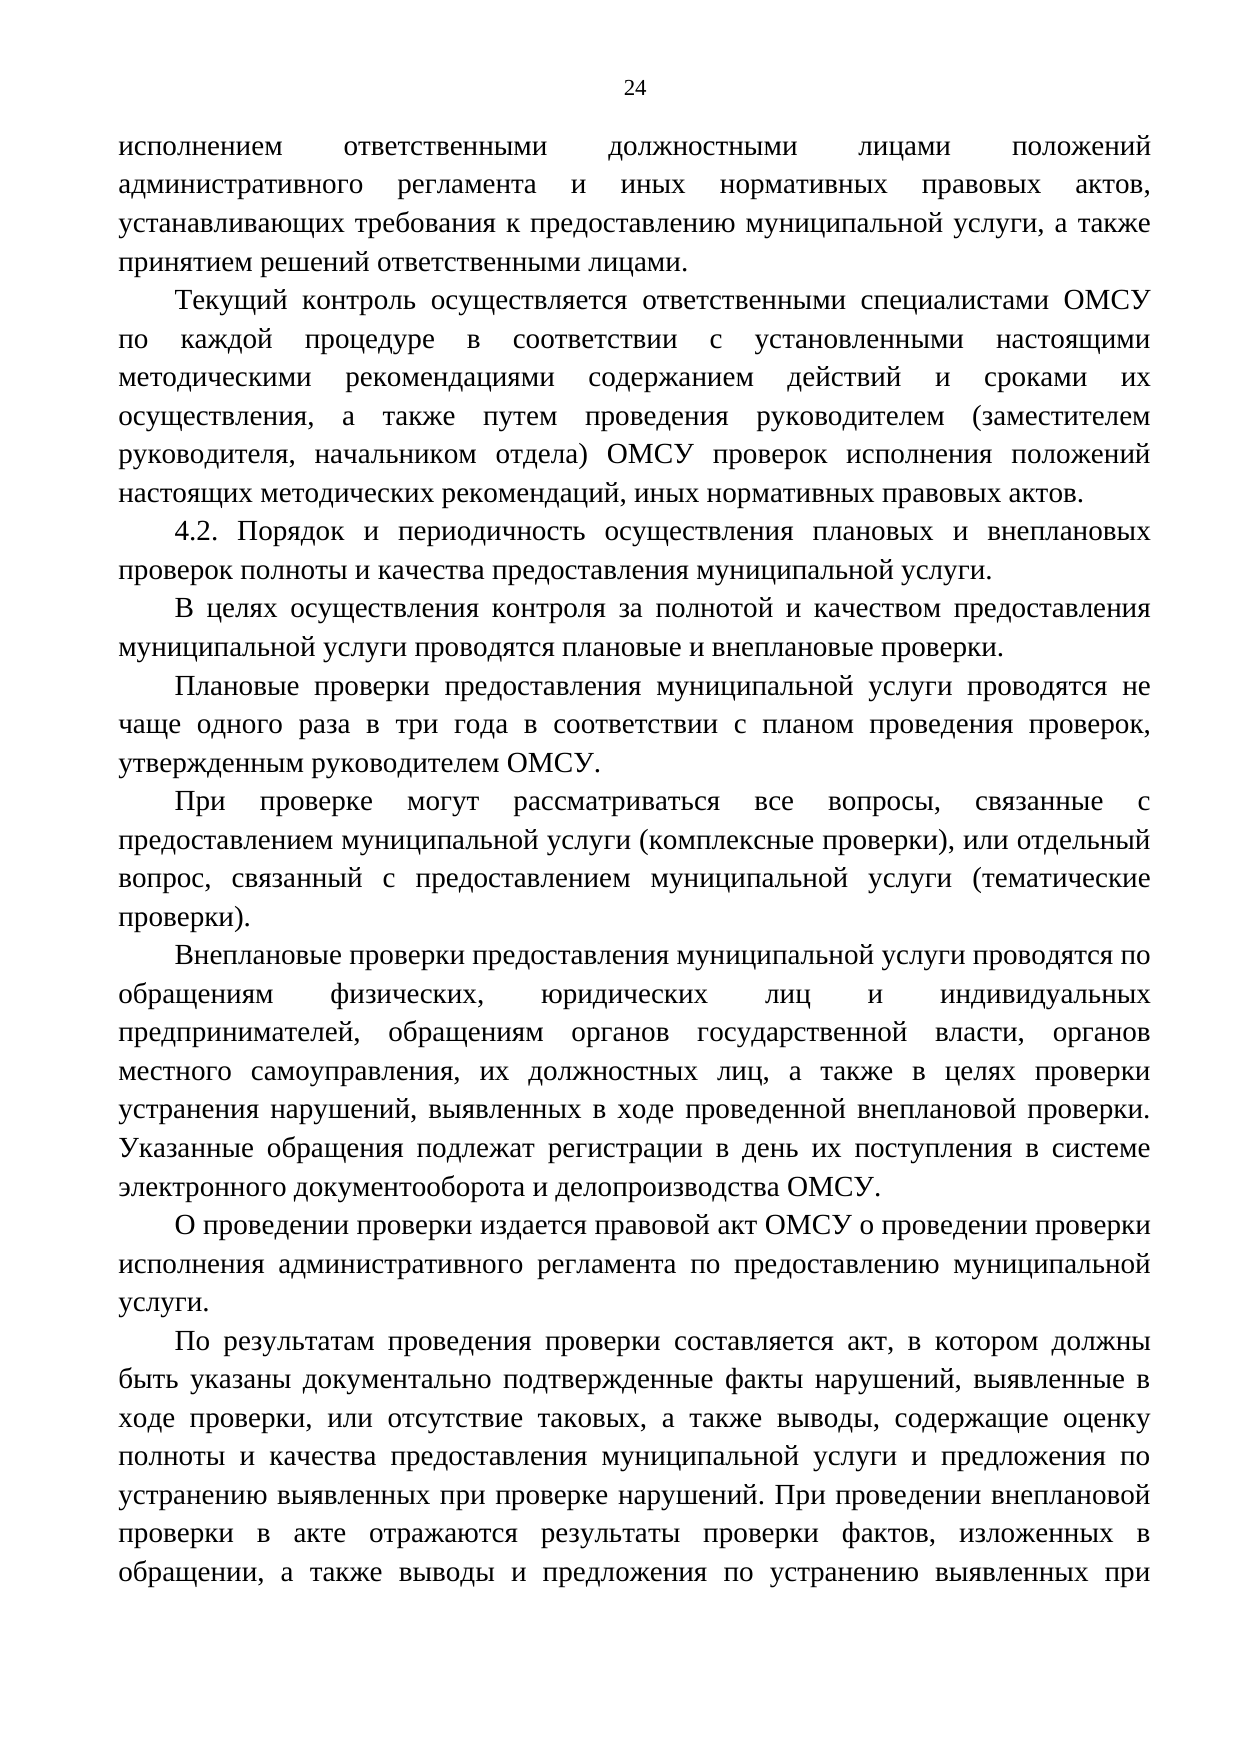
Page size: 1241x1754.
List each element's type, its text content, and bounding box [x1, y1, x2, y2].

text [118, 128, 1152, 277]
text Внеплановые проверки предоставления муниципальной услуги проводятся по обращениям физических, юридических лиц и индивидуальных предпринимателей, обращениям органов государственной власти, органов местного самоуправления, их должностных лиц, а также в целях проверки устранения нарушений, выявленных в ходе проведенной внеплановой проверки. Указанные обращения подлежат регистрации в день их поступления в системе электронного документооборота и делопроизводства ОМСУ. [118, 937, 1152, 1202]
text Текущий контроль осуществляется ответственными специалистами ОМСУ по каждой процедуре в соответствии с установленными настоящими методическими рекомендациями содержанием действий и сроками их осуществления, а также путем проведения руководителем (заместителем руководителя, начальником отдела) ОМСУ проверок исполнения положений настоящих методических рекомендаций, иных нормативных правовых актов. [118, 282, 1152, 508]
text При проверке могут рассматриваться все вопросы, связанные с предоставлением муниципальной услуги (комплексные проверки), или отдельный вопрос, связанный с предоставлением муниципальной услуги (тематические проверки). [118, 783, 1152, 932]
text В целях осуществления контроля за полнотой и качеством предоставления муниципальной услуги проводятся плановые и внеплановые проверки. [118, 591, 1152, 663]
text 4.2. Порядок и периодичность осуществления плановых и внеплановых проверок полноты и качества предоставления муниципальной услуги. [118, 513, 1152, 586]
text О проведении проверки издается правовой акт ОМСУ о проведении проверки исполнения административного регламента по предоставлению муниципальной услуги. [118, 1207, 1152, 1318]
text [118, 1323, 1152, 1588]
text Плановые проверки предоставления муниципальной услуги проводятся не чаще одного раза в три года в соответствии с планом проведения проверок, утвержденным руководителем ОМСУ. [118, 668, 1152, 778]
